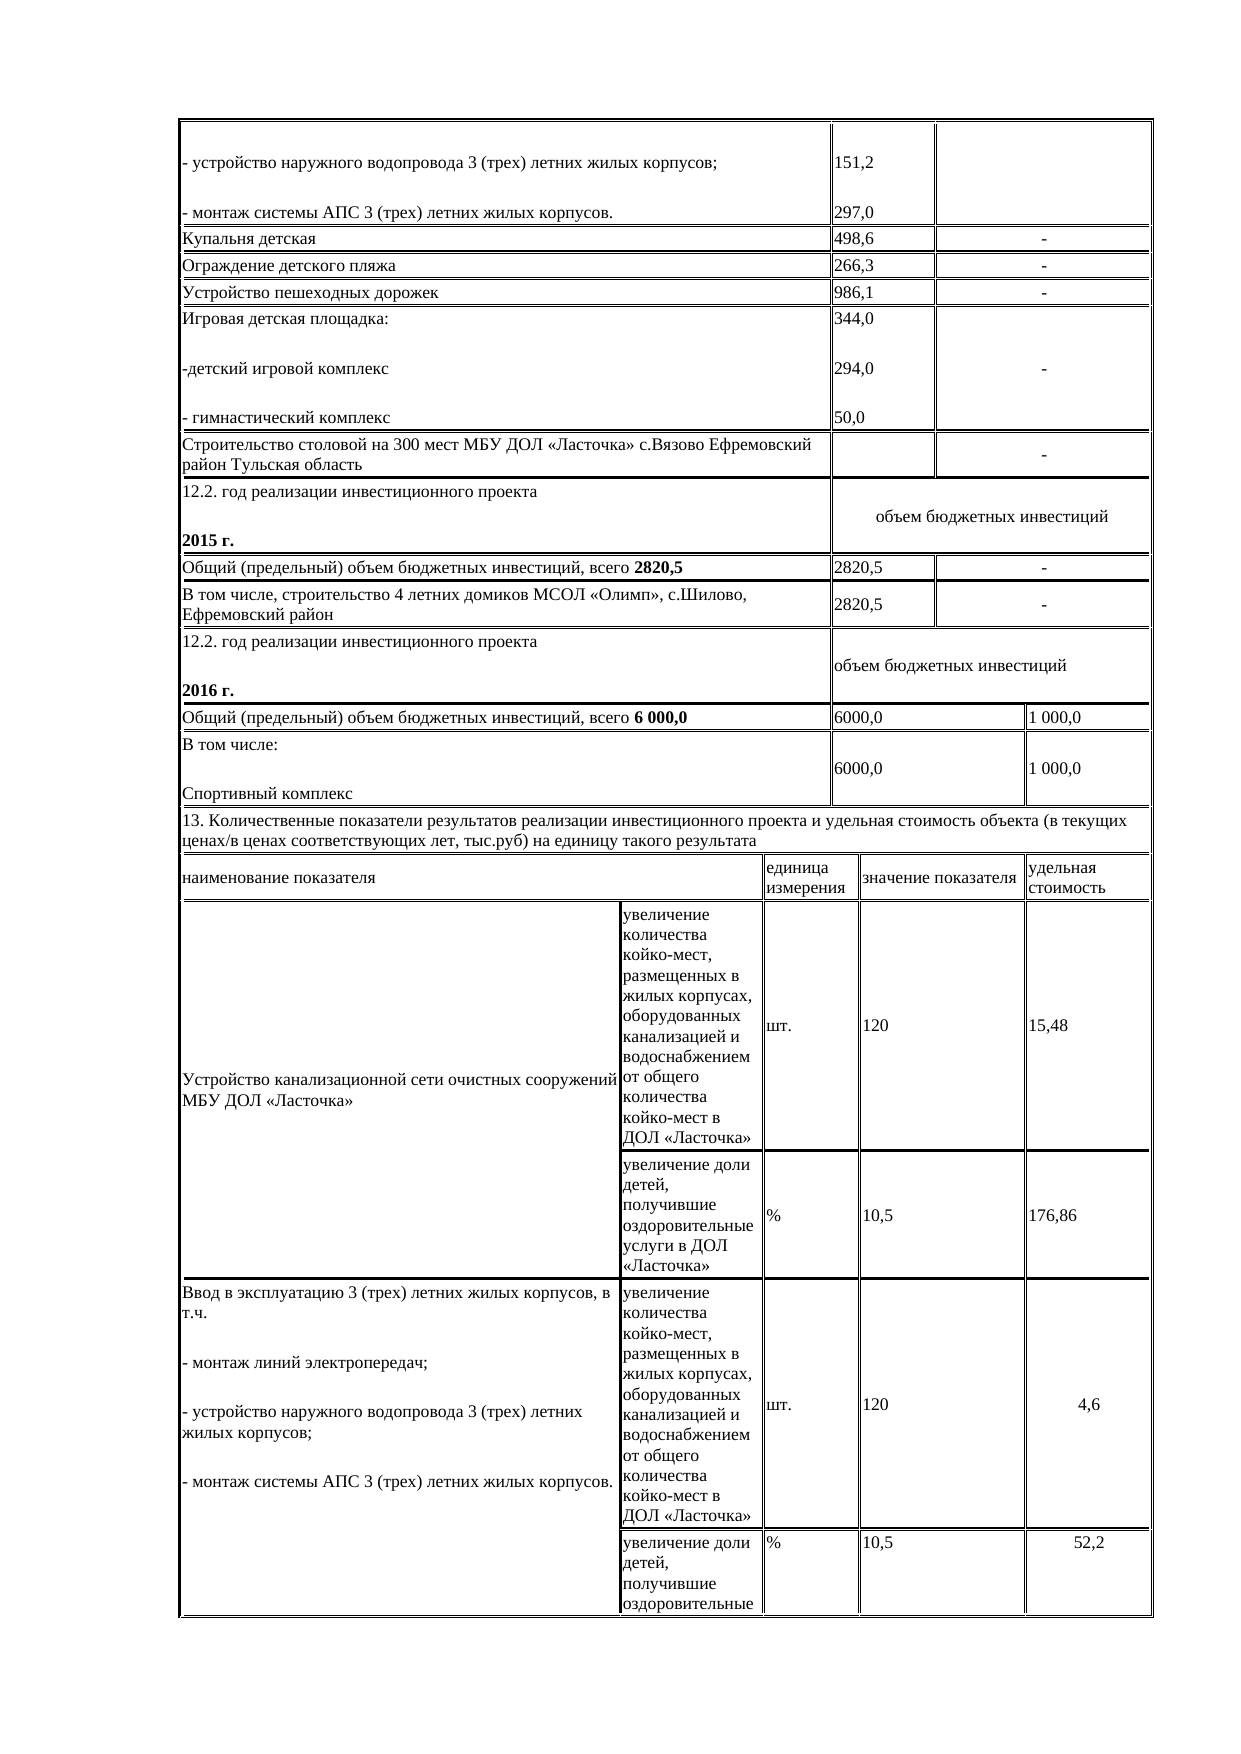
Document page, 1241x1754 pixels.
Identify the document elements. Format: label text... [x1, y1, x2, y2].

table_cell 344,0 294,0 50,0 [833, 307, 934, 429]
table_cell 266,3 [833, 254, 934, 277]
table_cell увеличение доли детей, получившие оздоровительные услуги в ДОЛ «Ласточка» [622, 1152, 762, 1277]
table_cell Ограждение детского пляжа [181, 250, 830, 277]
table_cell шт. [765, 902, 858, 1149]
table_cell [833, 433, 934, 476]
table_cell 10,5 [860, 1531, 1026, 1615]
table_cell 1 000,0 [1026, 729, 1152, 805]
table_cell 1 000,0 [1027, 702, 1151, 729]
table_cell В том числе, строительство 4 летних домиков МСОЛ «Олимп», с.Шилово, Ефремовский район [181, 579, 830, 626]
table_cell Общий (предельный) объем бюджетных инвестиций, всего 6 000,0 [181, 702, 830, 729]
table_cell % [765, 1152, 858, 1277]
table_cell 15,48 [1026, 899, 1152, 1149]
table_cell 498,6 [833, 227, 934, 250]
table_cell объем бюджетных инвестиций [833, 476, 1151, 552]
table_cell Общий (предельный) объем бюджетных инвестиций, всего 2820,5 [181, 552, 830, 579]
table_cell объем бюджетных инвестиций [832, 626, 1152, 702]
table_cell - [937, 429, 1151, 476]
table_cell Строительство столовой на 300 мест МБУ ДОЛ «Ласточка» с.Вязово Ефремовский район Тульская область [181, 429, 830, 476]
table_cell - [937, 224, 1151, 250]
table_cell Устройство канализационной сети очистных сооружений МБУ ДОЛ «Ласточка» [180, 899, 620, 1277]
table_cell 6000,0 [833, 732, 1024, 805]
table_cell 6000,0 [833, 705, 1024, 729]
table_cell В том числе: Спортивный комплекс [180, 729, 832, 805]
table_cell 12.2. год реализации инвестиционного проекта 2016 г. [180, 626, 832, 702]
table_cell значение показателя [861, 855, 1024, 899]
table_cell 10,5 [861, 1152, 1024, 1277]
table_cell увеличение количества койко-мест, размещенных в жилых корпусах, оборудованных канализацией и водоснабжением от общего количества койко-мест в ДОЛ «Ласточка» [622, 1280, 762, 1527]
table_cell - [937, 250, 1151, 277]
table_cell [832, 122, 936, 223]
table_cell - [937, 579, 1151, 626]
table_cell Игровая детская площадка: -детский игровой комплекс - гимнастический комплекс [181, 304, 830, 429]
table_cell Устройство пешеходных дорожек [180, 277, 832, 303]
table_cell 4,6 [1027, 1277, 1151, 1527]
table_cell - [937, 552, 1151, 579]
table_cell 12.2. год реализации инвестиционного проекта 2015 г. [181, 476, 830, 552]
table_cell 2820,5 [833, 582, 934, 626]
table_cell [620, 1531, 764, 1615]
table_cell увеличение количества койко-мест, размещенных в жилых корпусах, оборудованных канализацией и водоснабжением от общего количества койко-мест в ДОЛ «Ласточка» [622, 902, 762, 1149]
table_cell 120 [861, 902, 1024, 1149]
table_cell - [936, 122, 1151, 223]
table_cell 120 [861, 1280, 1024, 1527]
table_cell Купальня детская [181, 224, 830, 250]
table_cell - [936, 277, 1152, 303]
table_cell наименование показателя [180, 852, 764, 899]
table_cell шт. [765, 1280, 858, 1527]
table_cell - [937, 304, 1151, 429]
table_cell 13. Количественные показатели результатов реализации инвестиционного проекта и удельная стоимость объекта (в текущих ценах/в ценах соответствующих лет, тыс.руб) на единицу такого результата [180, 805, 1152, 852]
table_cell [181, 122, 832, 223]
table_cell 176,86 [1027, 1149, 1151, 1277]
table_cell удельная стоимость [1026, 852, 1152, 899]
table_cell % [764, 1531, 860, 1615]
table_cell 986,1 [833, 280, 934, 303]
table_cell 2820,5 [833, 556, 934, 579]
table_cell единица измерения [765, 855, 858, 899]
table_cell 52,2 [1026, 1527, 1151, 1615]
